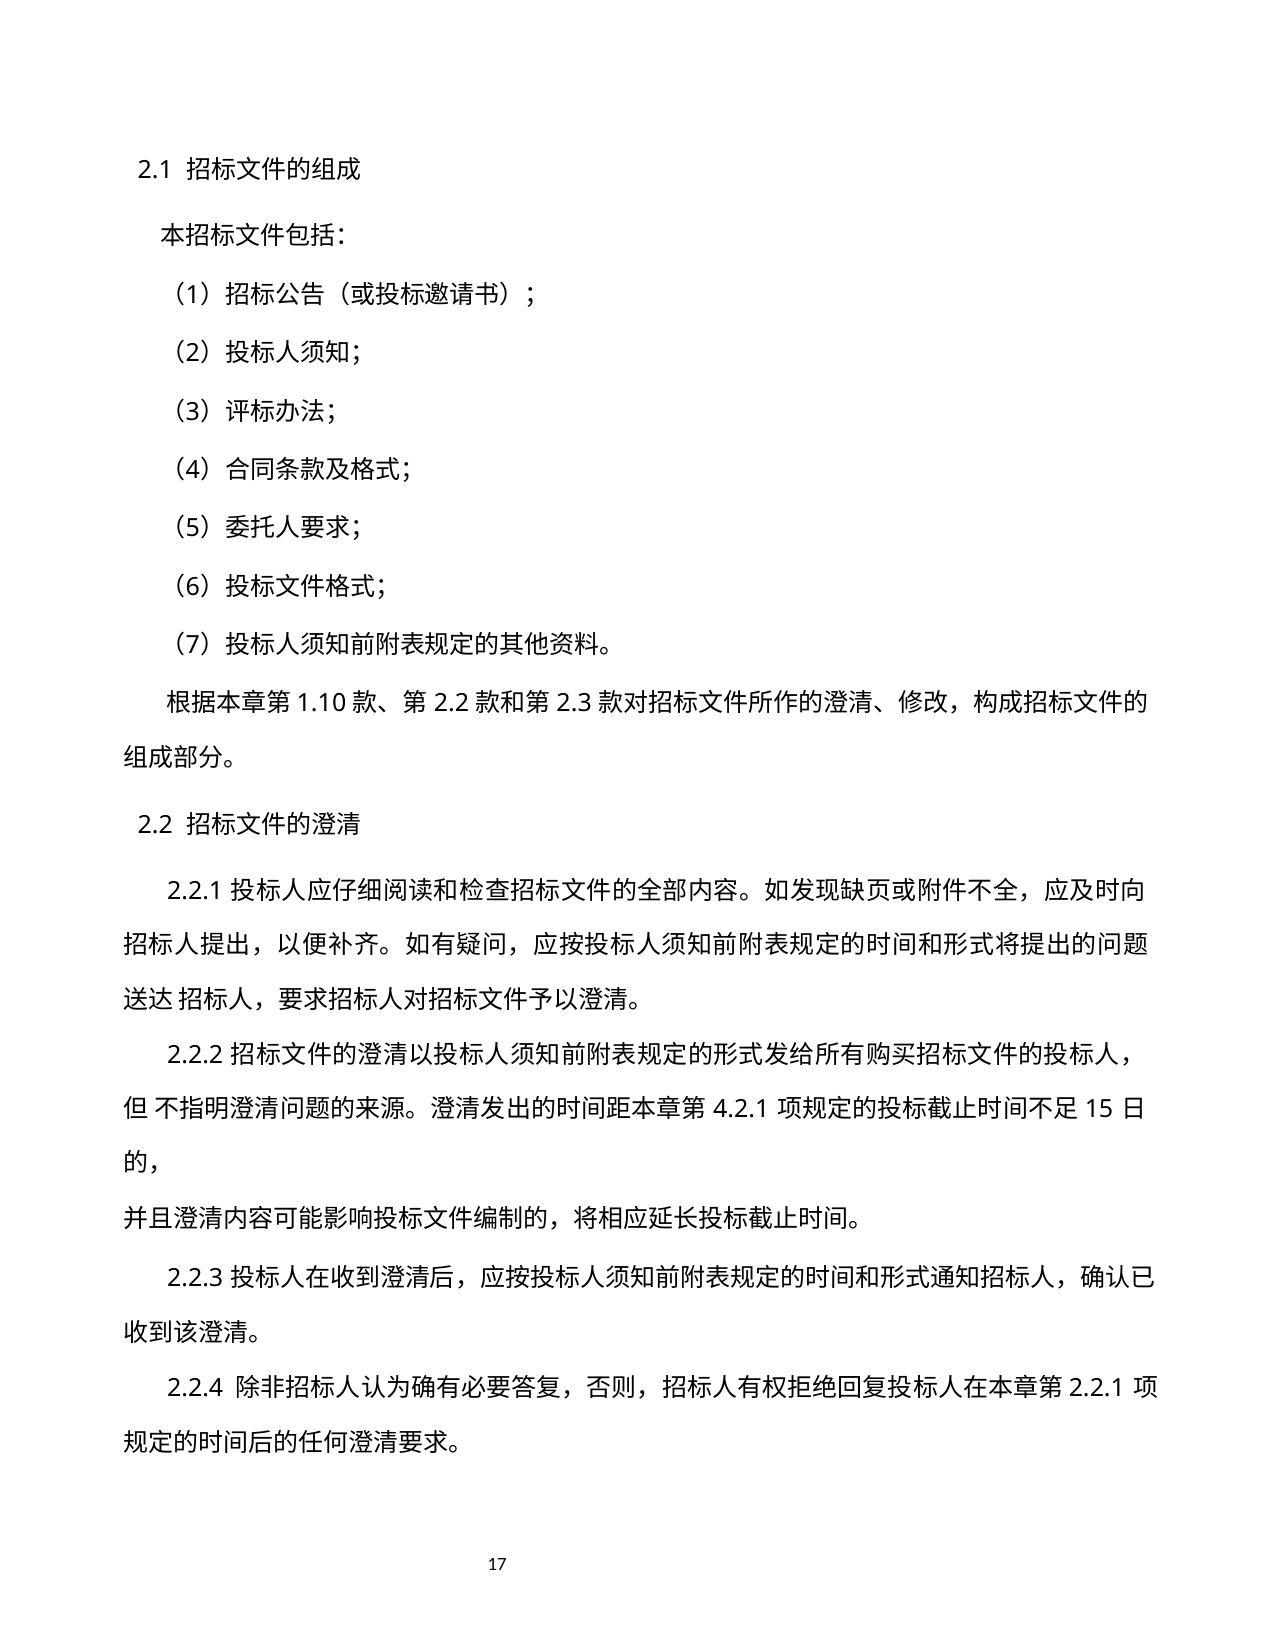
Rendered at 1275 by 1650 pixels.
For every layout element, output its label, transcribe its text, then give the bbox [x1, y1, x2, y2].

text 2.2.2 招标文件的澄清以投标人须知前附表规定的形式发给所有购买招标文件的投标人，但 不指明澄清问题的来源。澄清发出的时间距本章第 4.2.1 项规定的投标截止时间不足 15 日的， [123, 1034, 1148, 1179]
text （3）评标办法； [160, 391, 1164, 427]
text 2.2.3 投标人在收到澄清后，应按投标人须知前附表规定的时间和形式通知招标人，确认已 收到该澄清。 [123, 1258, 1158, 1348]
text （4）合同条款及格式； [160, 449, 1164, 485]
text 本招标文件包括： [160, 216, 1164, 252]
text 2.2.1 投标人应仔细阅读和检查招标文件的全部内容。如发现缺页或附件不全，应及时向招标人提出，以便补齐。如有疑问，应按投标人须知前附表规定的时间和形式将提出的问题送达 招标人，要求招标人对招标文件予以澄清。 [123, 870, 1148, 1015]
text 2.2.4 除非招标人认为确有必要答复，否则，招标人有权拒绝回复投标人在本章第2.2.1 项 规定的时间后的任何澄清要求。 [123, 1368, 1158, 1458]
text 根据本章第1.10 款、第 2.2 款和第 2.3 款对招标文件所作的澄清、修改，构成招标文件的组成部分。 [123, 683, 1148, 773]
text （6）投标文件格式； [160, 566, 1164, 602]
text 2.2 招标文件的澄清 [137, 804, 1164, 841]
text （2）投标人须知； [160, 332, 1164, 369]
text （5）委托人要求； [160, 508, 1164, 544]
text （7）投标人须知前附表规定的其他资料。 [160, 624, 1164, 661]
text 并且澄清内容可能影响投标文件编制的，将相应延长投标截止时间。 [123, 1197, 1164, 1235]
text （1）招标公告（或投标邀请书）； [160, 274, 1164, 310]
text 2.1 招标文件的组成 [137, 150, 1164, 186]
